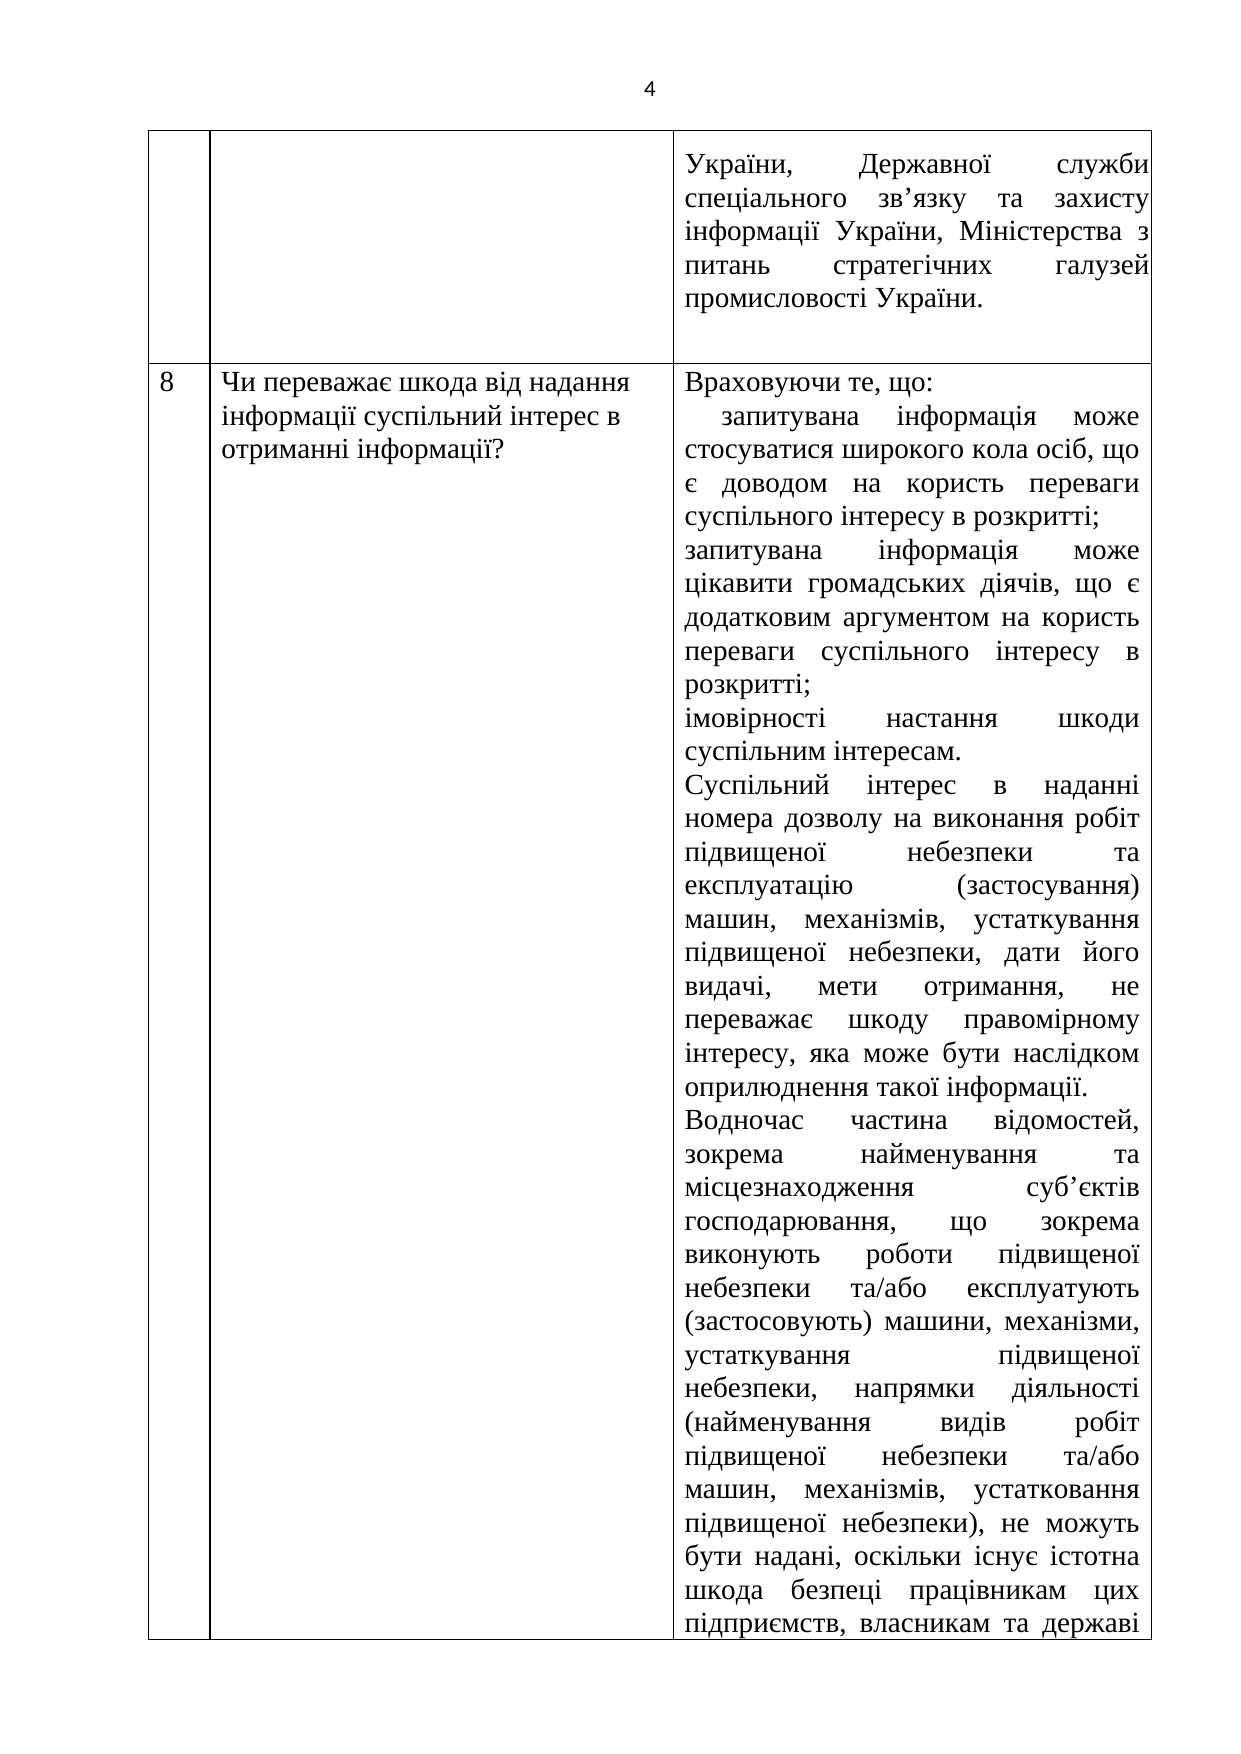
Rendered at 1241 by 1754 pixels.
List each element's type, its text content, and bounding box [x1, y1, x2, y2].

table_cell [211, 131, 673, 363]
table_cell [211, 364, 673, 1639]
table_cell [674, 364, 1151, 1639]
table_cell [674, 131, 1151, 363]
table_cell 7 [149, 131, 209, 363]
table_cell 8 [149, 364, 209, 1639]
